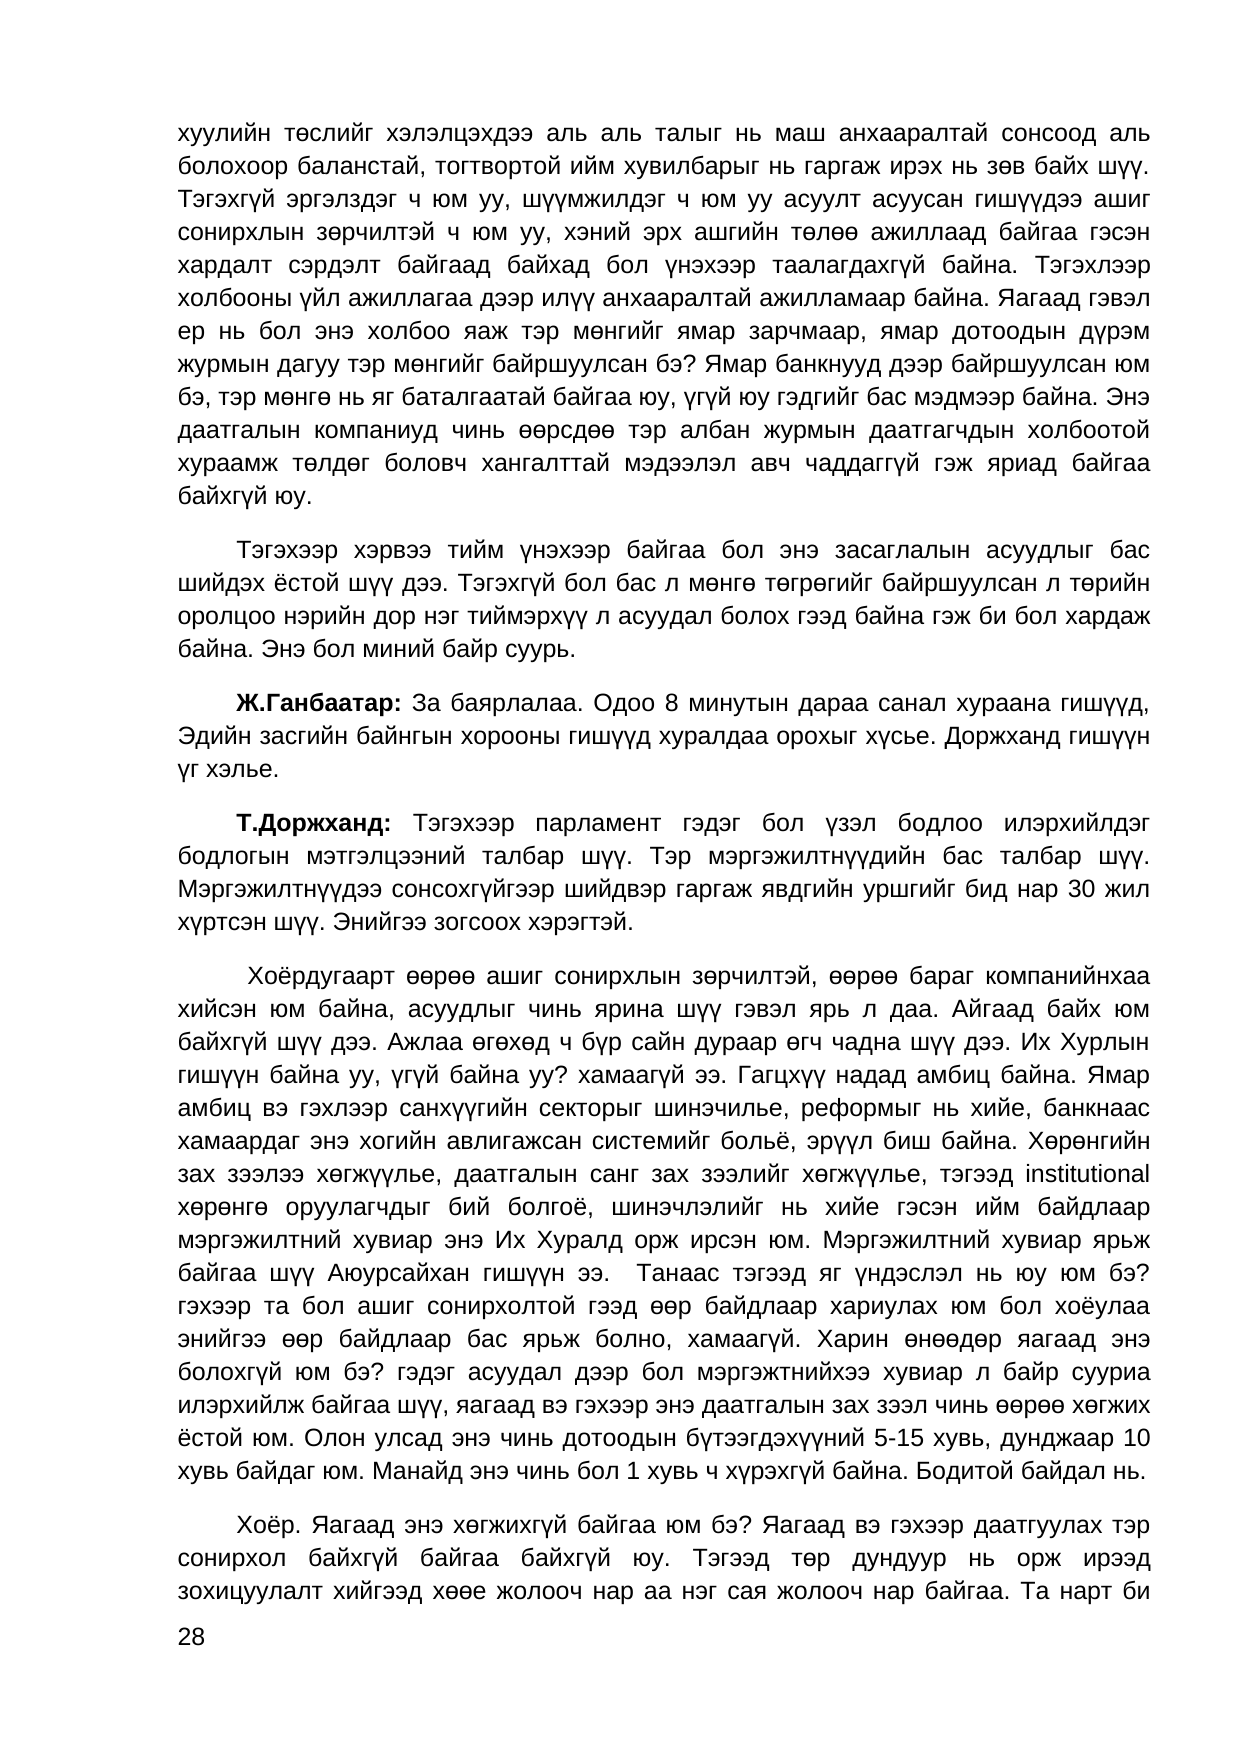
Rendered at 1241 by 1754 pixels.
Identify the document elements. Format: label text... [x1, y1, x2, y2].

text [177, 1510, 1152, 1605]
text Ж.Ганбаатар: За баярлалаа. Одоо 8 минутын дараа санал хураана гишүүд, Эдийн засгийн байнгын хорооны гишүүд хуралдаа орохыг хүсье. Доржханд гишүүн үг хэлье. [177, 688, 1152, 783]
text Т.Доржханд: Тэгэхээр парламент гэдэг бол үзэл бодлоо илэрхийлдэг бодлогын мэтгэлцээний талбар шүү. Тэр мэргэжилтнүүдийн бас талбар шүү. Мэргэжилтнүүдээ сонсохгүйгээр шийдвэр гаргаж явдгийн уршгийг бид нар 30 жил хүртсэн шүү. Энийгээ зогсоох хэрэгтэй. [177, 808, 1152, 936]
text Хоёрдугаарт өөрөө ашиг сонирхлын зөрчилтэй, өөрөө бараг компанийнхаа хийсэн юм байна, асуудлыг чинь ярина шүү гэвэл ярь л даа. Айгаад байх юм байхгүй шүү дээ. Ажлаа өгөхөд ч бүр сайн дураар өгч чадна шүү дээ. Их Хурлын гишүүн байна уу, үгүй байна уу? хамаагүй ээ. Гагцхүү надад амбиц байна. Ямар амбиц вэ гэхлээр санхүүгийн секторыг шинэчилье, реформыг нь хийе, банкнаас хамаардаг энэ хогийн авлигажсан системийг больё, эрүүл биш байна. Хөрөнгийн зах зээлээ хөгжүүлье, даатгалын санг зах зээлийг хөгжүүлье, тэгээд institutional хөрөнгө оруулагчдыг бий болгоё, шинэчлэлийг нь хийе гэсэн ийм байдлаар мэргэжилтний хувиар энэ Их Хуралд орж ирсэн юм. Мэргэжилтний хувиар ярьж байгаа шүү Аюурсайхан гишүүн ээ. Танаас тэгээд яг үндэслэл нь юу юм бэ? гэхээр та бол ашиг сонирхолтой гээд өөр байдлаар хариулах юм бол хоёулаа энийгээ өөр байдлаар бас ярьж болно, хамаагүй. Харин өнөөдөр яагаад энэ болохгүй юм бэ? гэдэг асуудал дээр бол мэргэжтнийхээ хувиар л байр сууриа илэрхийлж байгаа шүү, яагаад вэ гэхээр энэ даатгалын зах зээл чинь өөрөө хөгжих ёстой юм. Олон улсад энэ чинь дотоодын бүтээгдэхүүний 5-15 хувь, дунджаар 10 хувь байдаг юм. Манайд энэ чинь бол 1 хувь ч хүрэхгүй байна. Бодитой байдал нь. [177, 961, 1152, 1485]
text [177, 118, 1152, 510]
text Тэгэхээр хэрвээ тийм үнэхээр байгаа бол энэ засаглалын асуудлыг бас шийдэх ёстой шүү дээ. Тэгэхгүй бол бас л мөнгө төгрөгийг байршуулсан л төрийн оролцоо нэрийн дор нэг тиймэрхүү л асуудал болох гээд байна гэж би бол хардаж байна. Энэ бол миний байр суурь. [177, 535, 1152, 663]
